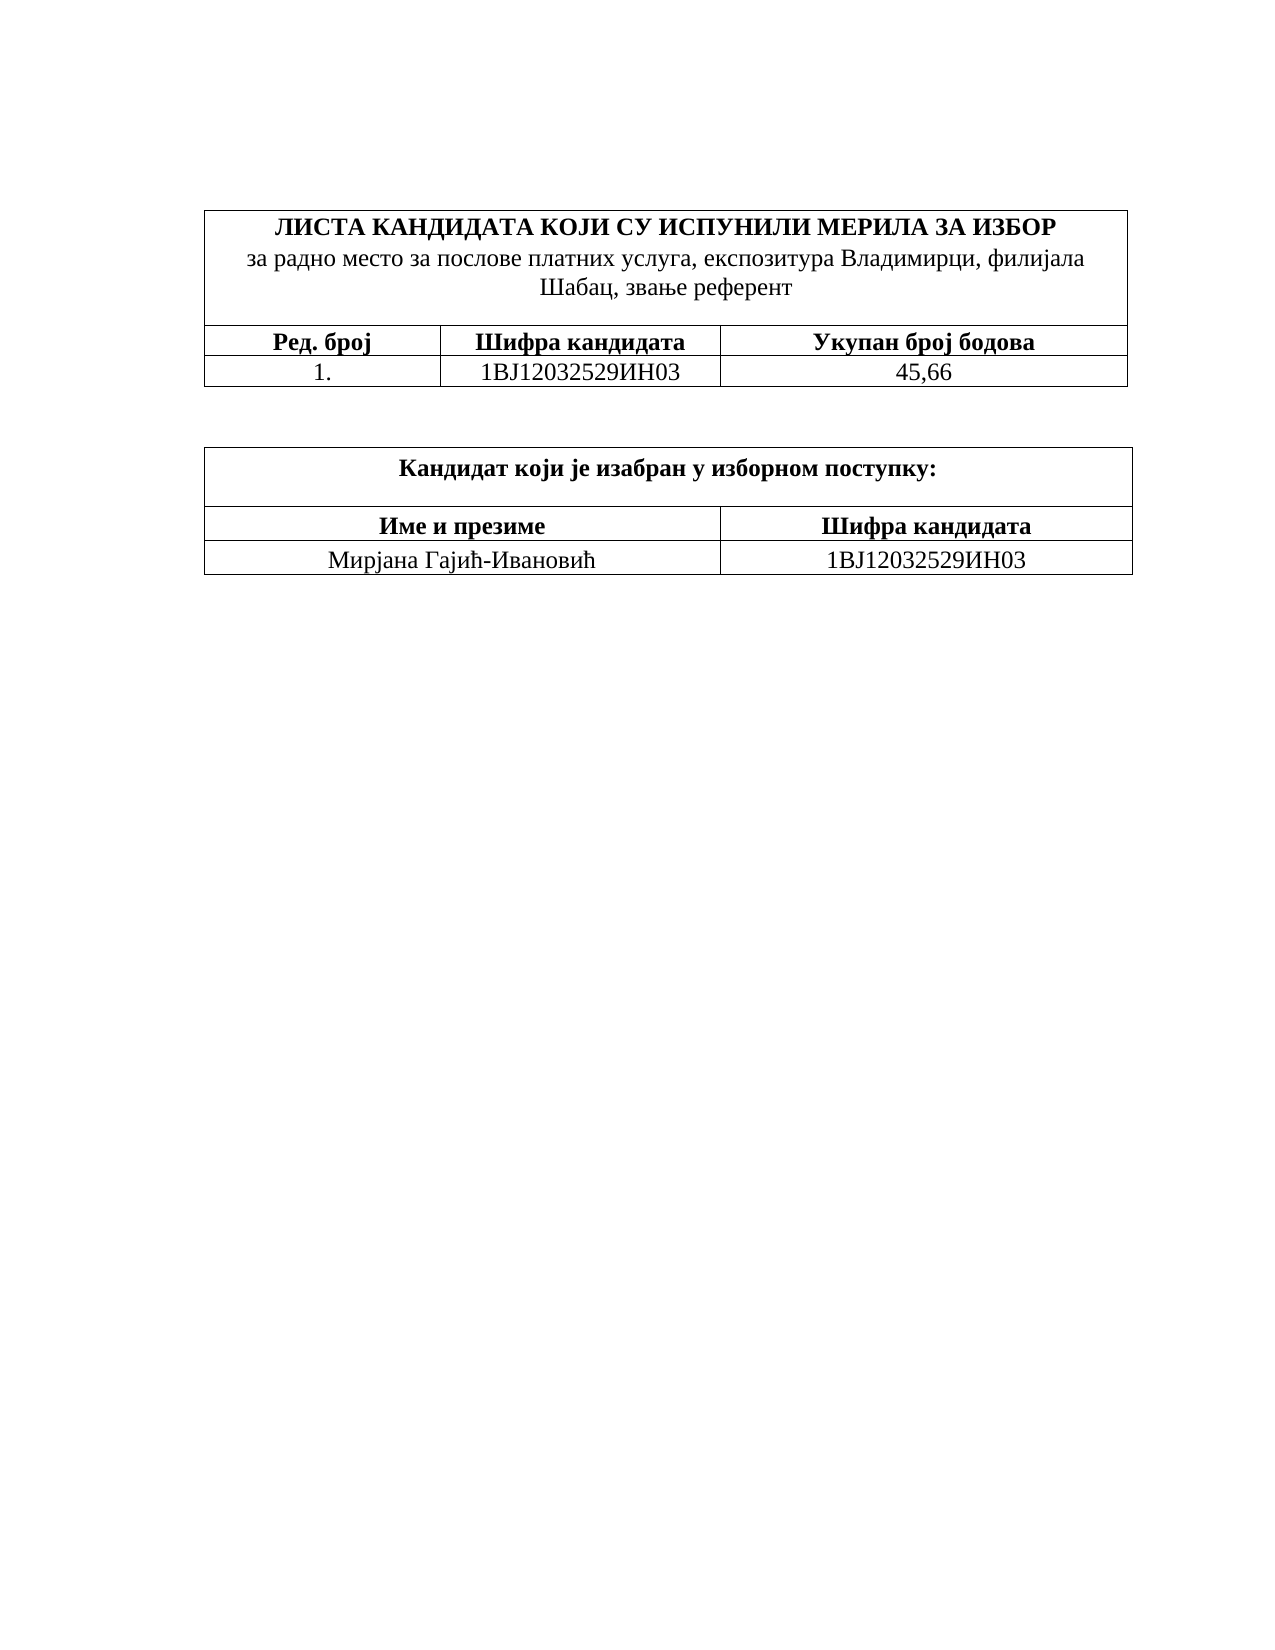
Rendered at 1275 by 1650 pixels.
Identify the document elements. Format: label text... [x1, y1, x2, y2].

table_cell 1. [205, 356, 440, 386]
table_cell Мирјана Гајић-Ивановић [205, 541, 720, 574]
table_cell Укупан број бодова [721, 326, 1127, 355]
table_cell 1ВЈ12032529ИН03 [721, 541, 1132, 574]
table_cell 1ВЈ12032529ИН03 [441, 356, 720, 386]
table_header Кандидат који је изабран у изборном поступку: [205, 448, 1132, 506]
table_header ЛИСТА КАНДИДАТА КОЈИ СУ ИСПУНИЛИ МЕРИЛА ЗА ИЗБОР за радно место за послове платних услуга, експозитура Владимирци, филијала Шабац, звање референт [205, 211, 1127, 325]
table_cell Шифра кандидата [441, 326, 720, 355]
table_cell Ред. број [205, 326, 440, 355]
table_cell Име и презиме [205, 507, 720, 540]
table_cell Шифра кандидата [721, 507, 1132, 540]
table_cell 45,66 [721, 356, 1127, 386]
